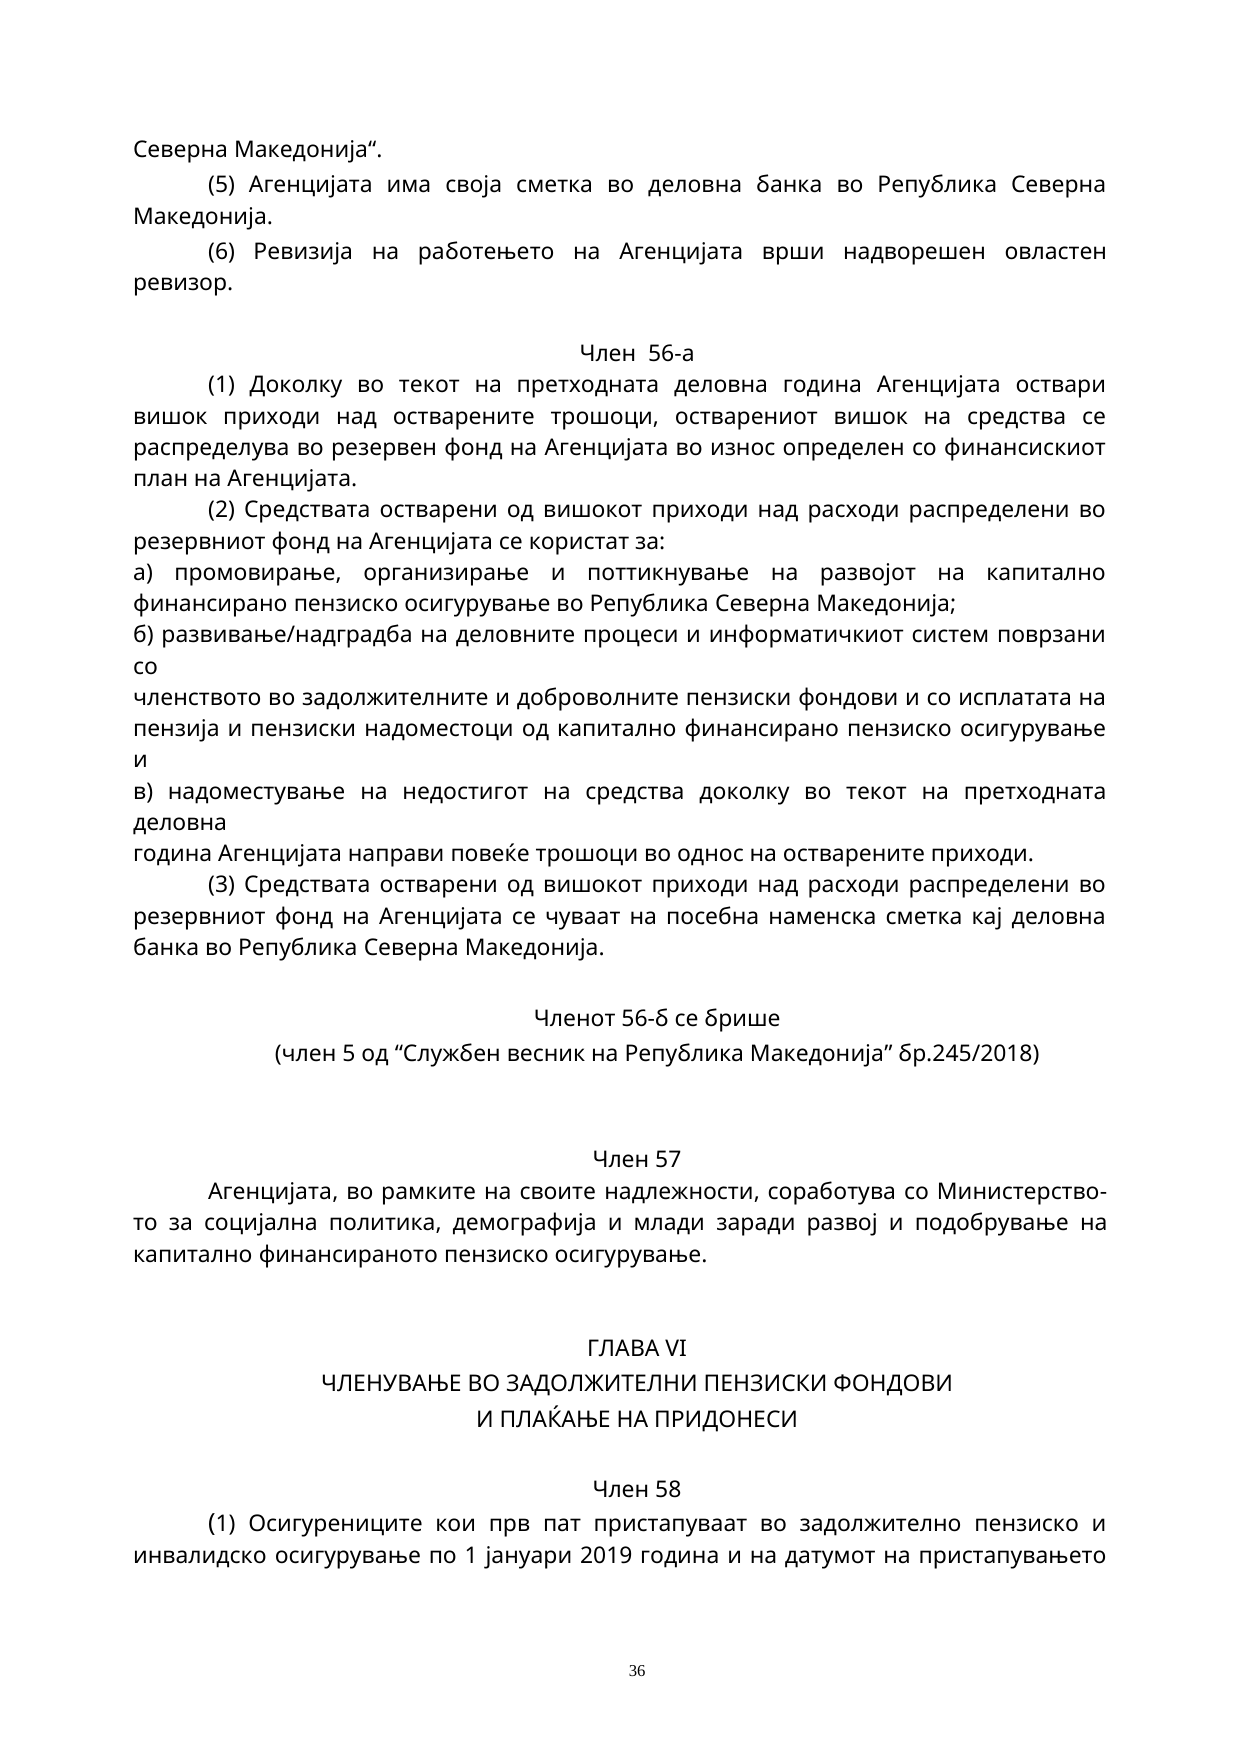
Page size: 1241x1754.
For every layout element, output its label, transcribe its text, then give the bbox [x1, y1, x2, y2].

text членството во задолжителните и доброволните пензиски фондови и со исплатата на пензија и пензиски надоместоци од капитално финансирано пензиско осигурување и [133, 681, 1107, 774]
text ГЛАВА VI [133, 1332, 1107, 1363]
text (6) Ревизија на работењето на Агенцијата врши надворешен овластен ревизор. [133, 235, 1107, 297]
text (3) Средствата остварени од вишокот приходи над расходи распределени во резервниот фонд на Агенцијата се чуваат на посебна наменска сметка кај деловна банка во Република Северна Македонија. [133, 868, 1107, 962]
text а) промовирање, организирање и поттикнување на развојот на капитално финансирано пензиско осигурување во Република Северна Македонија; [133, 556, 1107, 618]
text Членот 56-б се брише [133, 1002, 1107, 1033]
text година Агенцијата направи повеќе трошоци во однос на остварените приходи. [133, 837, 1107, 868]
text (1) Доколку во текот на претходната деловна година Агенцијата оствари вишок приходи над остварените трошоци, остварениот вишок на средства се распределува во резервен фонд на Агенцијата во износ определен со финансискиот план на Агенцијата. [133, 368, 1107, 493]
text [133, 1505, 1107, 1570]
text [133, 133, 1098, 164]
text б) развивање/надградба на деловните процеси и информатичкиот систем поврзани со [133, 618, 1107, 681]
text (5) Агенцијата има своја сметка во деловна банка во Република Северна Македонија. [133, 168, 1107, 231]
text Агенцијата, во рамките на своите надлежности, соработува со Министерството за социјална политика, демографија и млади заради развој и подобрување на капитално финансираното пензиско осигурување. [133, 1175, 1107, 1269]
text Член 57 [133, 1143, 1107, 1174]
text (2) Средствата остварени од вишокот приходи над расходи распределени во резервниот фонд на Агенцијата се користат за: [133, 493, 1107, 556]
text в) надоместување на недостигот на средства доколку во текот на претходната деловна [133, 774, 1107, 837]
text ЧЛЕНУВАЊЕ ВО ЗАДОЛЖИТЕЛНИ ПЕНЗИСКИ ФОНДОВИ [133, 1367, 1107, 1398]
text И ПЛАЌАЊЕ НА ПРИДОНЕСИ [133, 1403, 1107, 1434]
text Член 56-а [133, 337, 1107, 368]
text Член 58 [133, 1473, 1107, 1505]
text (член 5 од “Службен весник на Република Македонија” бр.245/2018) [133, 1037, 1107, 1068]
